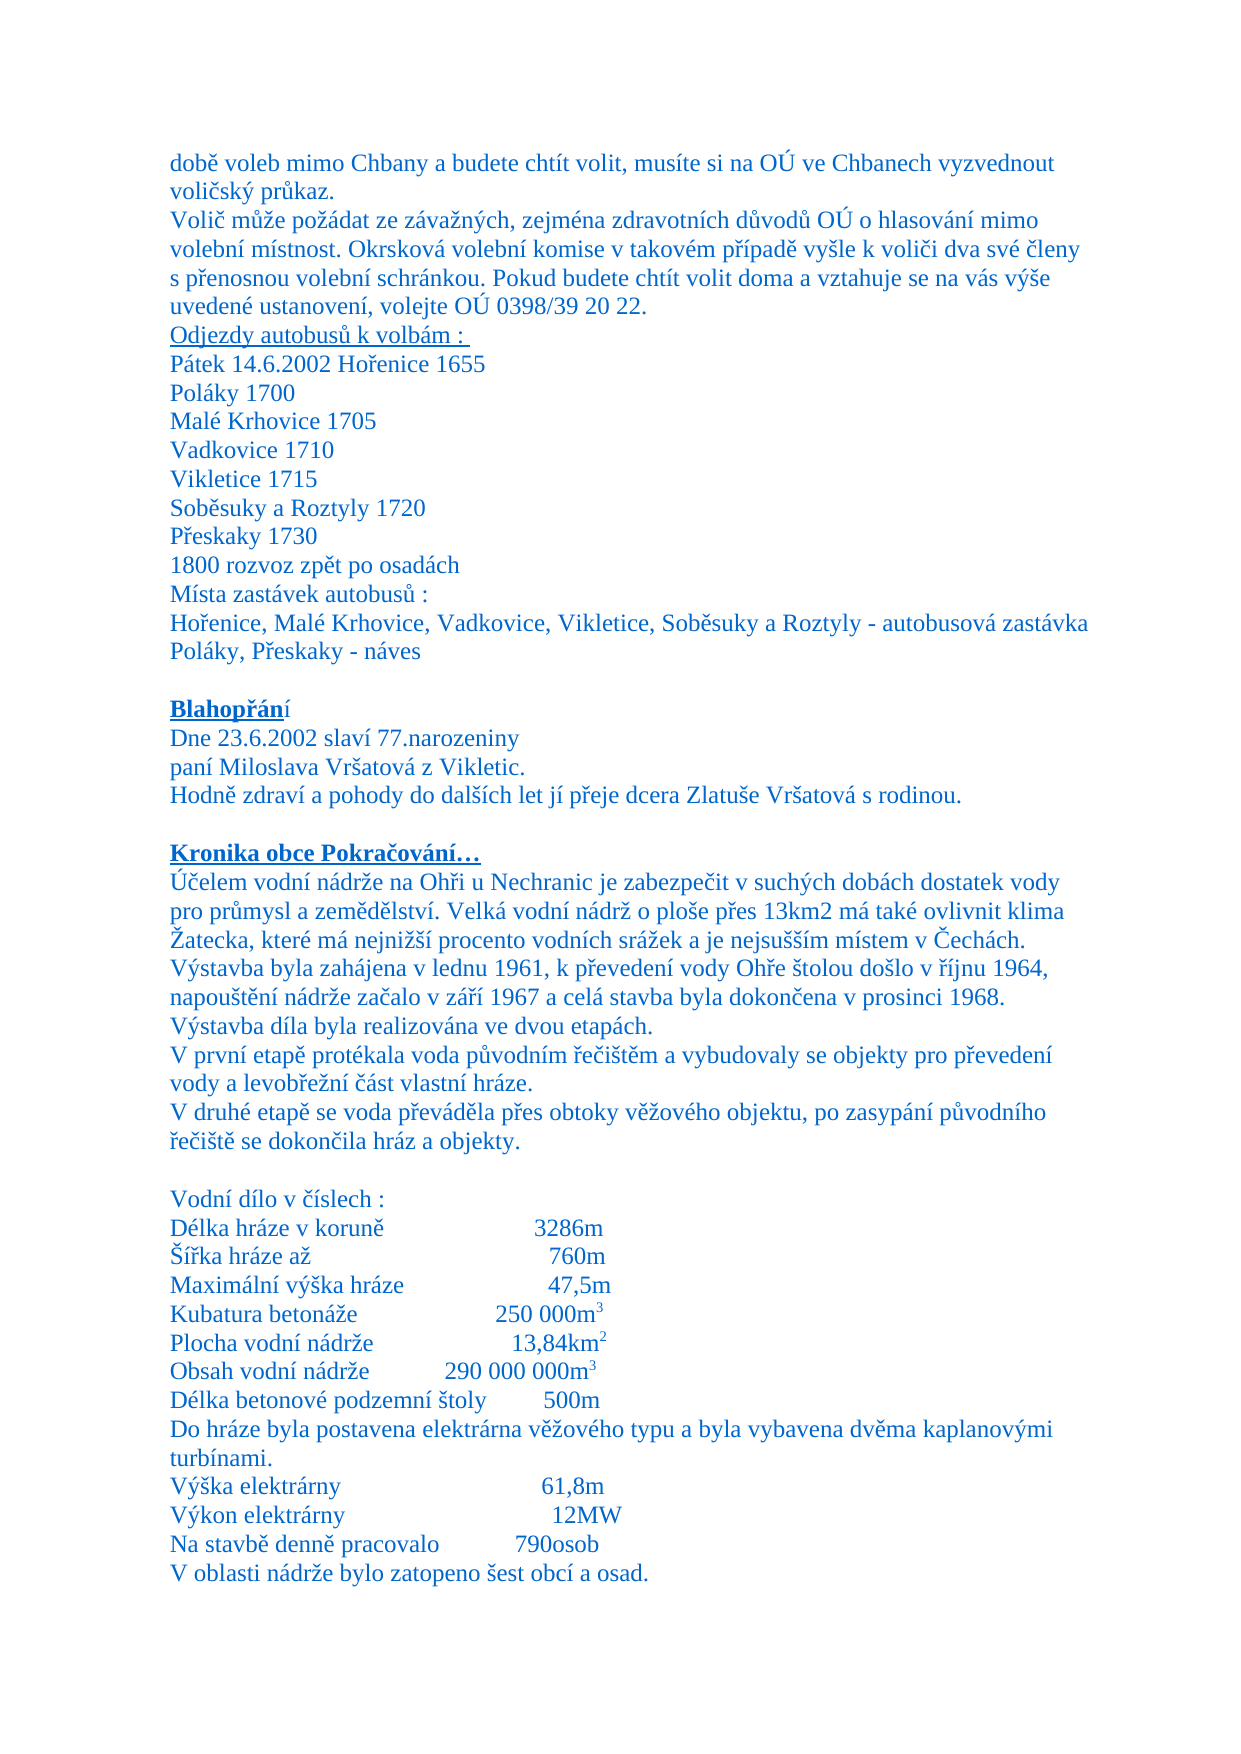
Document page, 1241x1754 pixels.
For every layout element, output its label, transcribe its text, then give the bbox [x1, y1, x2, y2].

text Blahopřání Dne 23.6.2002 slaví 77.narozeniny paní Miloslava Vršatová z Vikletic. Hodně zdraví a pohody do dalších let jí přeje dcera Zlatuše Vršatová s rodinou. [169, 694, 1093, 809]
text Vodní dílo v číslech : Délka hráze v koruně 3286m Šířka hráze až 760m Maximální výška hráze 47,5m Kubatura betonáže 250 000m3 Plocha vodní nádrže 13,84km2 Obsah vodní nádrže 290 000 000m3 Délka betonové podzemní štoly 500m Do hráze byla postavena elektrárna věžového typu a byla vybavena dvěma kaplanovými turbínami. Výška elektrárny 61,8m Výkon elektrárny 12MW Na stavbě denně pracovalo 790osob V oblasti nádrže bylo zatopeno šest obcí a osad. [169, 1184, 1093, 1586]
text Kronika obce Pokračování… Účelem vodní nádrže na Ohři u Nechranic je zabezpečit v suchých dobách dostatek vody pro průmysl a zemědělství. Velká vodní nádrž o ploše přes 13km2 má také ovlivnit klima Žatecka, které má nejnižší procento vodních srážek a je nejsušším místem v Čechách. Výstavba byla zahájena v lednu 1961, k převedení vody Ohře štolou došlo v říjnu 1964, napouštění nádrže začalo v září 1967 a celá stavba byla dokončena v prosinci 1968. Výstavba díla byla realizována ve dvou etapách. V první etapě protékala voda původním řečištěm a vybudovaly se objekty pro převedení vody a levobřežní část vlastní hráze. V druhé etapě se voda převáděla přes obtoky věžového objektu, po zasypání původního řečiště se dokončila hráz a objekty. [169, 838, 1093, 1155]
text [169, 148, 1093, 665]
